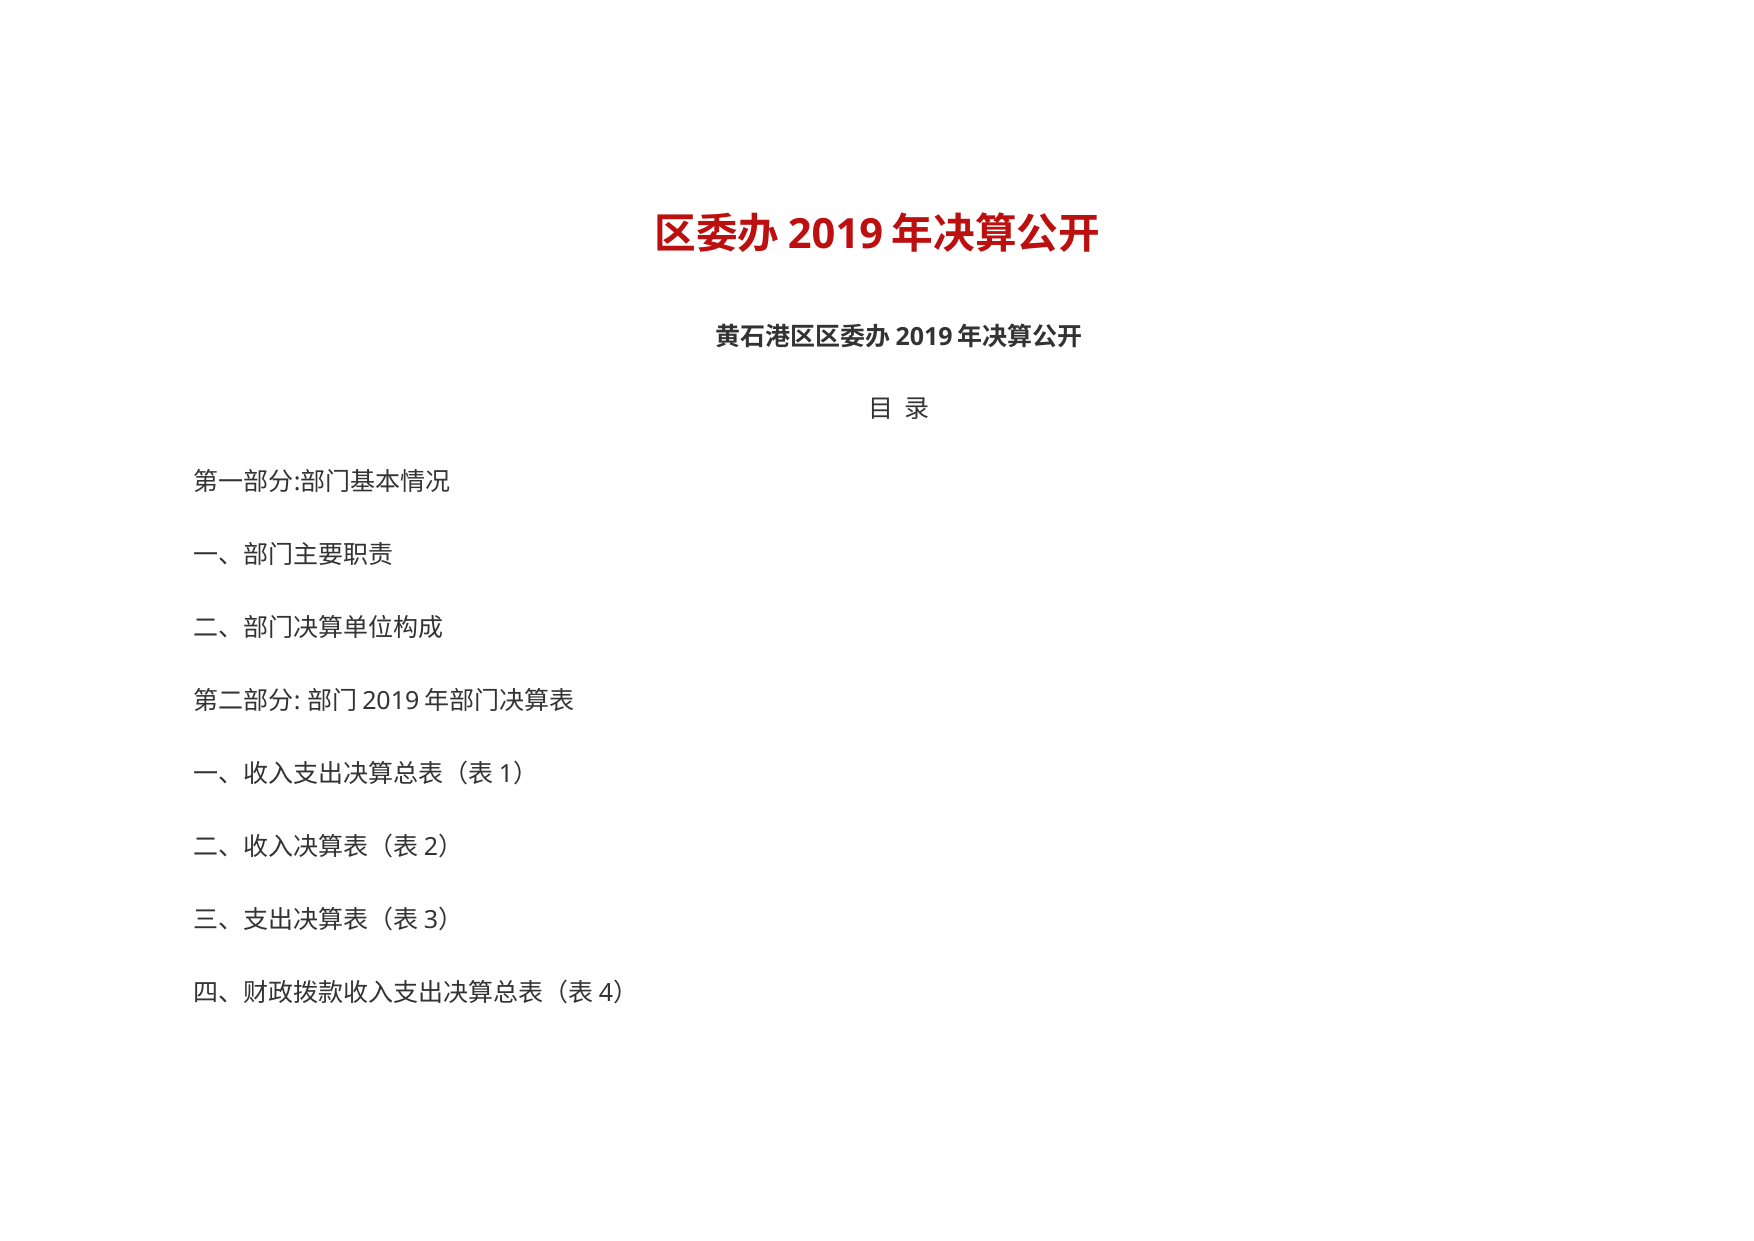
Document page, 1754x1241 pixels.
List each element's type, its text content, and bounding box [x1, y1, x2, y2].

text 二、收入决算表（表2） [150, 812, 1604, 877]
text 三、支出决算表（表3） [150, 885, 1604, 950]
text 一、部门主要职责 [150, 520, 1604, 585]
text 第二部分: 部门2019年部门决算表 [150, 666, 1604, 731]
text 一、收入支出决算总表（表1） [150, 739, 1604, 804]
text 第一部分:部门基本情况 [150, 447, 1604, 512]
text 黄石港区区委办2019年决算公开 [150, 302, 1604, 367]
text 二、部门决算单位构成 [150, 593, 1604, 658]
text 目 录 [150, 374, 1604, 439]
text 四、财政拨款收入支出决算总表（表4） [150, 958, 1604, 1023]
subtitle 区委办2019年决算公开 [150, 198, 1604, 263]
